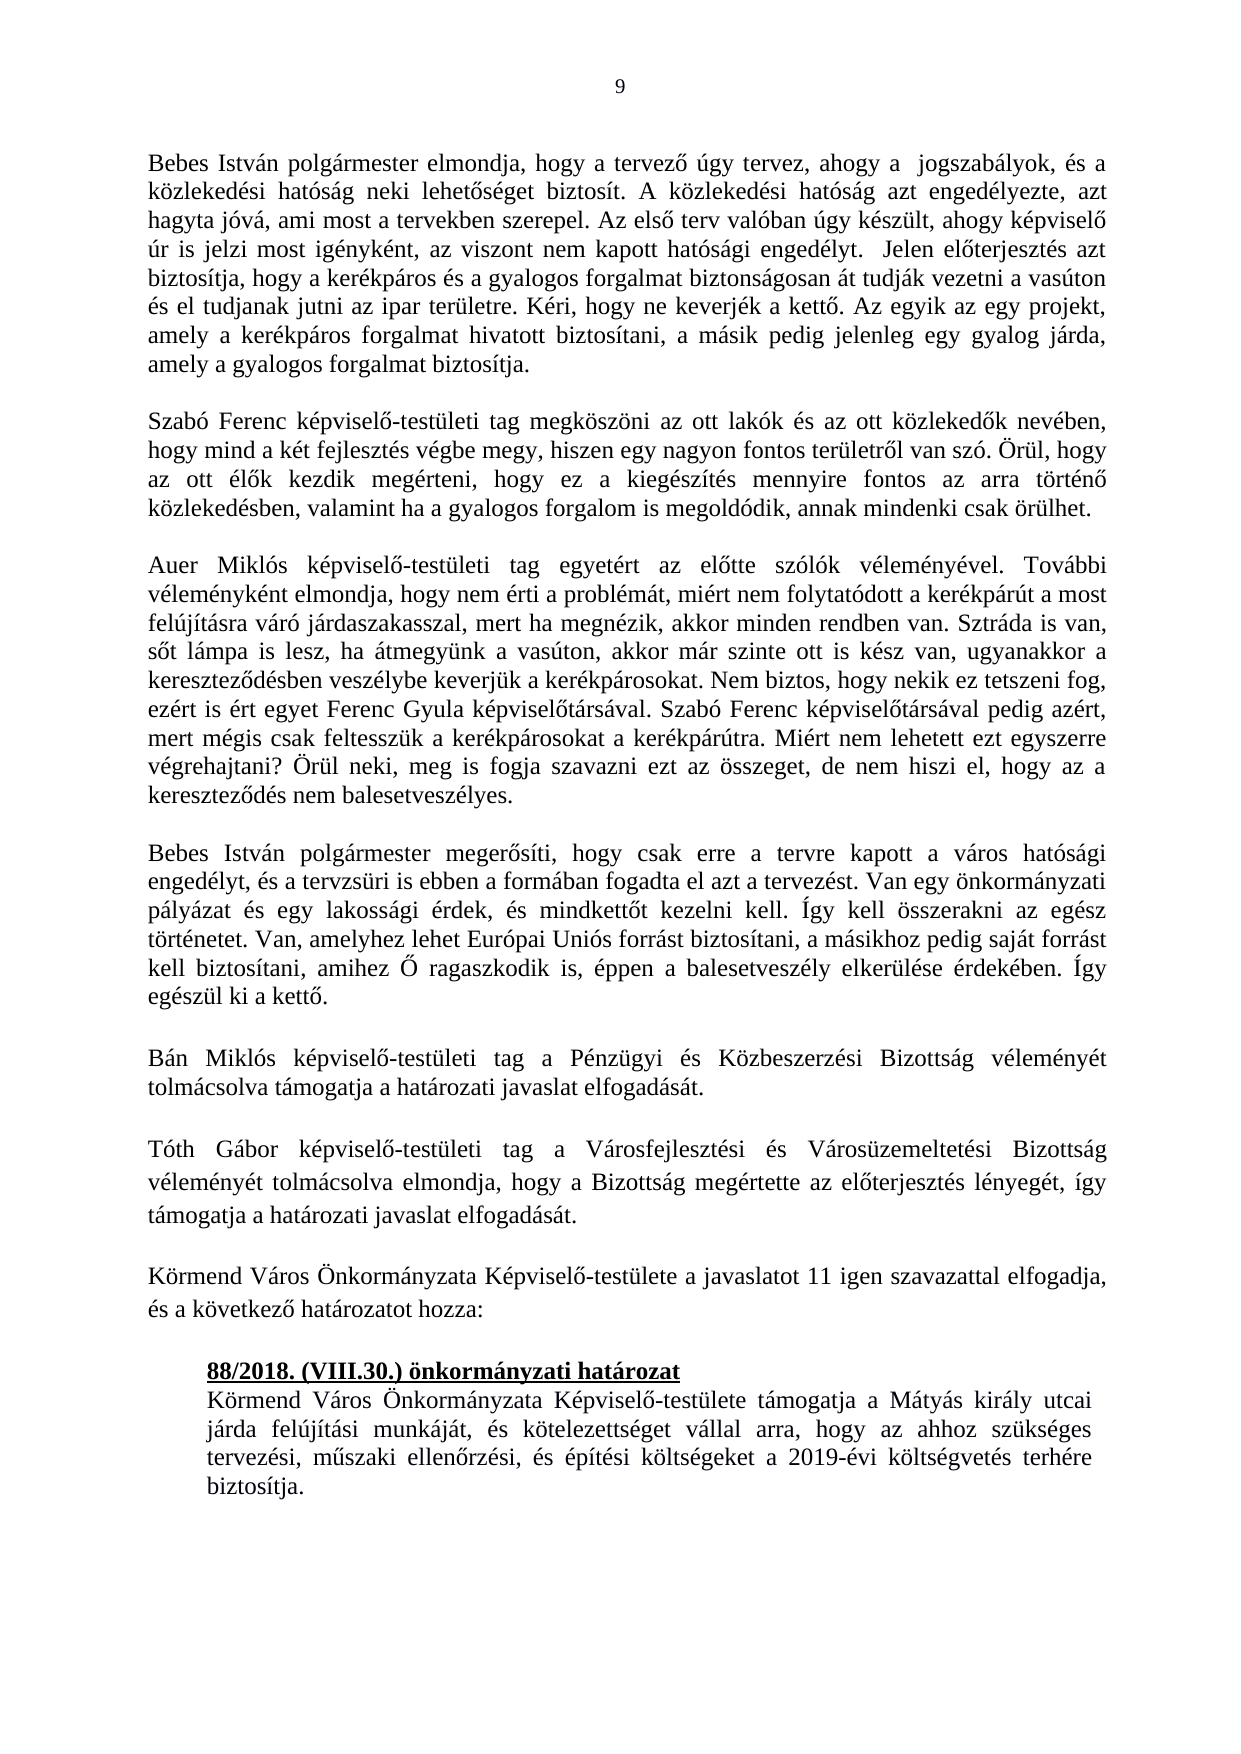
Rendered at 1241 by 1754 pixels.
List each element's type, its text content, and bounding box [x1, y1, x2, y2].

text Bebes István polgármester elmondja, hogy a tervező úgy tervez, ahogy a jogszabályok, és a közlekedési hatóság neki lehetőséget biztosít. A közlekedési hatóság azt engedélyezte, azt hagyta jóvá, ami most a tervekben szerepel. Az első terv valóban úgy készült, ahogy képviselő úr is jelzi most igényként, az viszont nem kapott hatósági engedélyt. Jelen előterjesztés azt biztosítja, hogy a kerékpáros és a gyalogos forgalmat biztonságosan át tudják vezetni a vasúton és el tudjanak jutni az ipar területre. Kéri, hogy ne keverjék a kettő. Az egyik az egy projekt, amely a kerékpáros forgalmat hivatott biztosítani, a másik pedig jelenleg egy gyalog járda, amely a gyalogos forgalmat biztosítja. [148, 148, 1108, 378]
text Bán Miklós képviselő-testületi tag a Pénzügyi és Közbeszerzési Bizottság véleményét tolmácsolva támogatja a határozati javaslat elfogadását. [148, 1043, 1108, 1101]
text Körmend Város Önkormányzata Képviselő-testülete a javaslatot 11 igen szavazattal elfogadja, és a következő határozatot hozza: [148, 1261, 1108, 1323]
text Körmend Város Önkormányzata Képviselő-testülete támogatja a Mátyás király utcai járda felújítási munkáját, és kötelezettséget vállal arra, hogy az ahhoz szükséges tervezési, műszaki ellenőrzési, és építési költségeket a 2019-évi költségvetés terhére biztosítja. [207, 1385, 1093, 1500]
text Auer Miklós képviselő-testületi tag egyetért az előtte szólók véleményével. További véleményként elmondja, hogy nem érti a problémát, miért nem folytatódott a kerékpárút a most felújításra váró járdaszakasszal, mert ha megnézik, akkor minden rendben van. Sztráda is van, sőt lámpa is lesz, ha átmegyünk a vasúton, akkor már szinte ott is kész van, ugyanakkor a kereszteződésben veszélybe keverjük a kerékpárosokat. Nem biztos, hogy nekik ez tetszeni fog, ezért is ért egyet Ferenc Gyula képviselőtársával. Szabó Ferenc képviselőtársával pedig azért, mert mégis csak feltesszük a kerékpárosokat a kerékpárútra. Miért nem lehetett ezt egyszerre végrehajtani? Örül neki, meg is fogja szavazni ezt az összeget, de nem hiszi el, hogy az a kereszteződés nem balesetveszélyes. [148, 550, 1108, 809]
text Szabó Ferenc képviselő-testületi tag megköszöni az ott lakók és az ott közlekedők nevében, hogy mind a két fejlesztés végbe megy, hiszen egy nagyon fontos területről van szó. Örül, hogy az ott élők kezdik megérteni, hogy ez a kiegészítés mennyire fontos az arra történő közlekedésben, valamint ha a gyalogos forgalom is megoldódik, annak mindenki csak örülhet. [148, 406, 1108, 521]
text Bebes István polgármester megerősíti, hogy csak erre a tervre kapott a város hatósági engedélyt, és a tervzsüri is ebben a formában fogadta el azt a tervezést. Van egy önkormányzati pályázat és egy lakossági érdek, és mindkettőt kezelni kell. Így kell összerakni az egész történetet. Van, amelyhez lehet Európai Uniós forrást biztosítani, a másikhoz pedig saját forrást kell biztosítani, amihez Ő ragaszkodik is, éppen a balesetveszély elkerülése érdekében. Így egészül ki a kettő. [148, 838, 1108, 1010]
text Tóth Gábor képviselő-testületi tag a Városfejlesztési és Városüzemeltetési Bizottság véleményét tolmácsolva elmondja, hogy a Bizottság megértette az előterjesztés lényegét, így támogatja a határozati javaslat elfogadását. [148, 1134, 1108, 1228]
text 88/2018. (VIII.30.) önkormányzati határozat [207, 1356, 1093, 1385]
